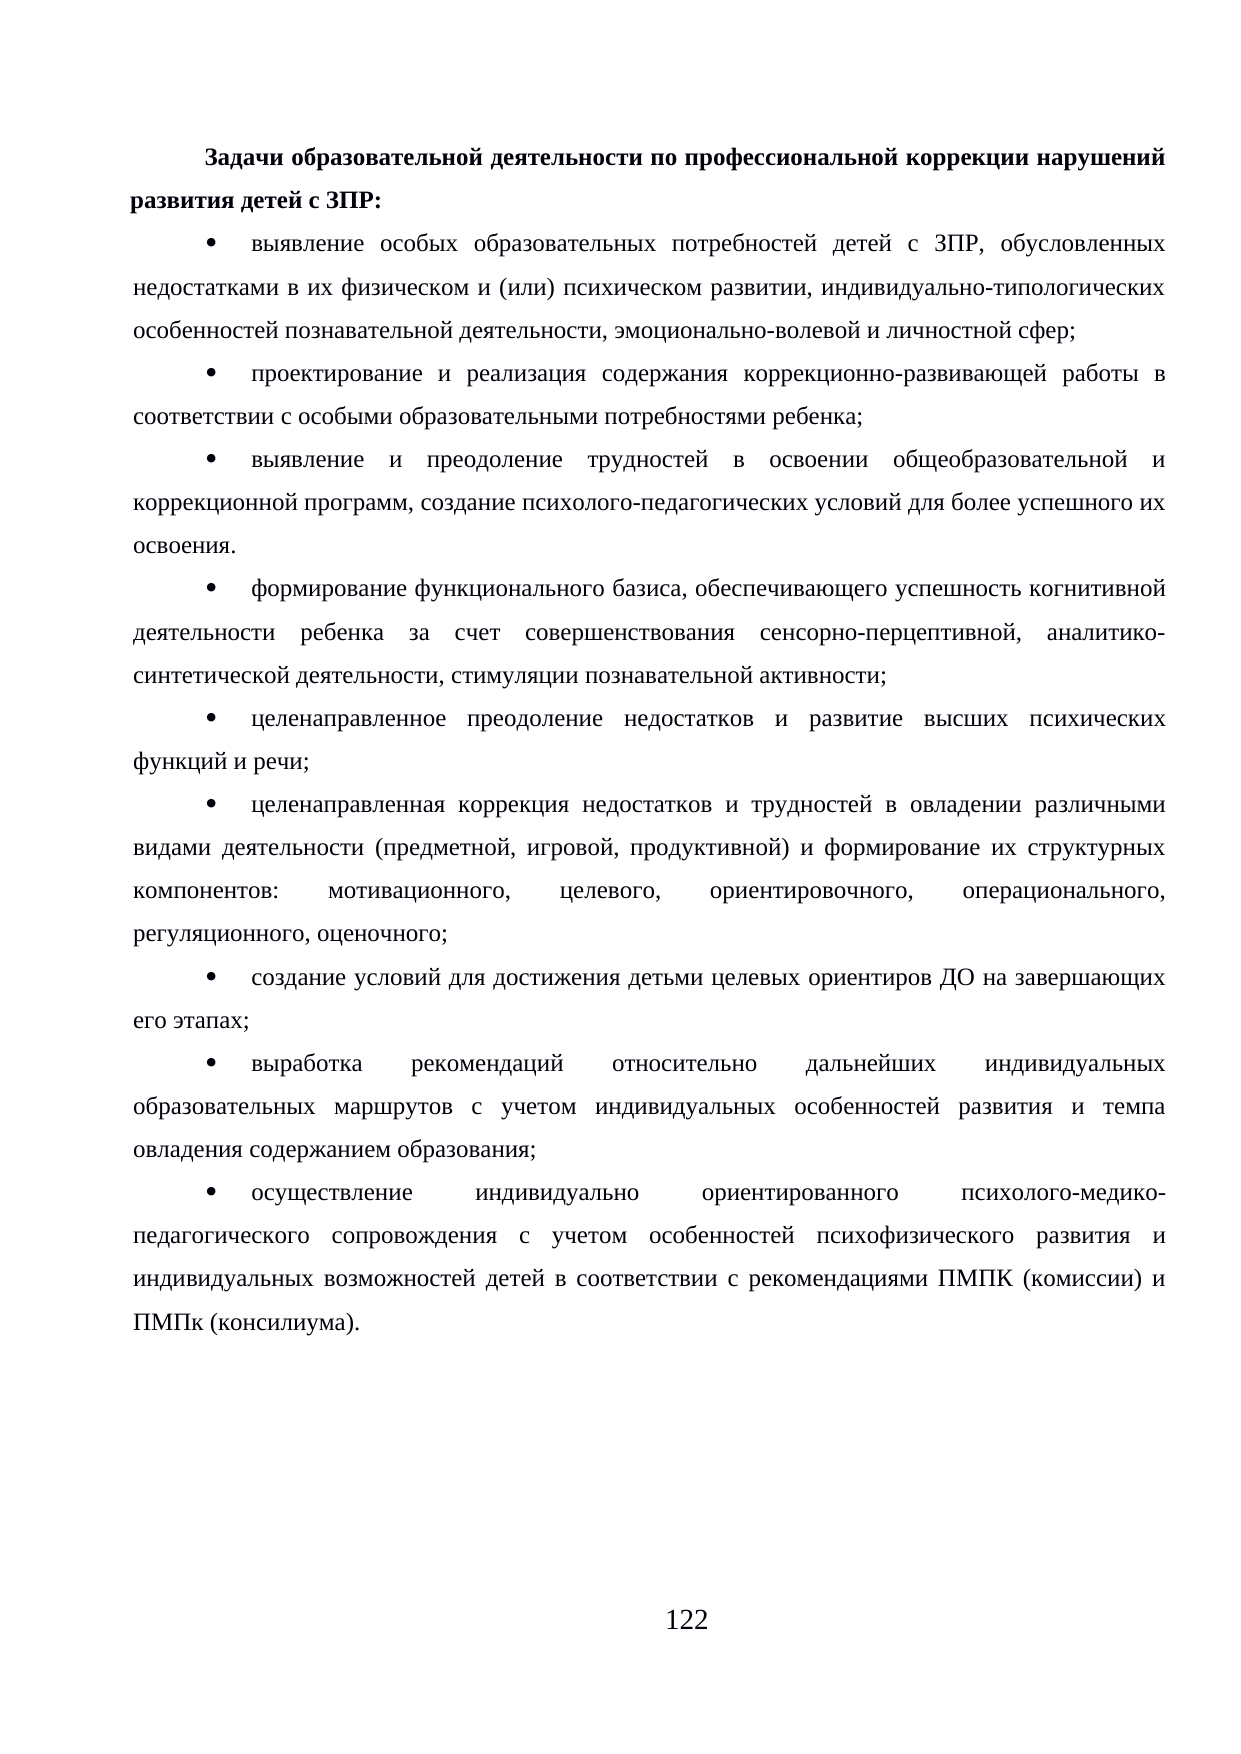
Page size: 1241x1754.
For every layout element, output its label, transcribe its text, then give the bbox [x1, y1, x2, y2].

list проектирование и реализация содержания коррекционно-развивающей работы в соответствии с особыми образовательными потребностями ребенка; [133, 358, 1166, 430]
list осуществление индивидуально ориентированного психолого-медико-педагогического сопровождения с учетом особенностей психофизического развития и индивидуальных возможностей детей в соответствии с рекомендациями ПМПК (комиссии) и ПМПк (консилиума). [133, 1177, 1166, 1335]
list Задачи образовательной деятельности по профессиональной коррекции нарушений развития детей с ЗПР: [130, 142, 1166, 214]
list создание условий для достижения детьми целевых ориентиров ДО на завершающих его этапах; [133, 962, 1166, 1033]
list целенаправленная коррекция недостатков и трудностей в овладении различными видами деятельности (предметной, игровой, продуктивной) и формирование их структурных компонентов: мотивационного, целевого, ориентировочного, операционального, регуляционного, оценочного; [133, 789, 1166, 947]
list выявление и преодоление трудностей в освоении общеобразовательной и коррекционной программ, создание психолого-педагогических условий для более успешного их освоения. [133, 444, 1166, 559]
list целенаправленное преодоление недостатков и развитие высших психических функций и речи; [133, 703, 1166, 775]
list выработка рекомендаций относительно дальнейших индивидуальных образовательных маршрутов с учетом индивидуальных особенностей развития и темпа овладения содержанием образования; [133, 1048, 1166, 1163]
list формирование функционального базиса, обеспечивающего успешность когнитивной деятельности ребенка за счет совершенствования сенсорно-перцептивной, аналитико-синтетической деятельности, стимуляции познавательной активности; [133, 573, 1166, 688]
list выявление особых образовательных потребностей детей с ЗПР, обусловленных недостатками в их физическом и (или) психическом развитии, индивидуально-типологических особенностей познавательной деятельности, эмоционально-волевой и личностной сфер; [133, 228, 1166, 343]
